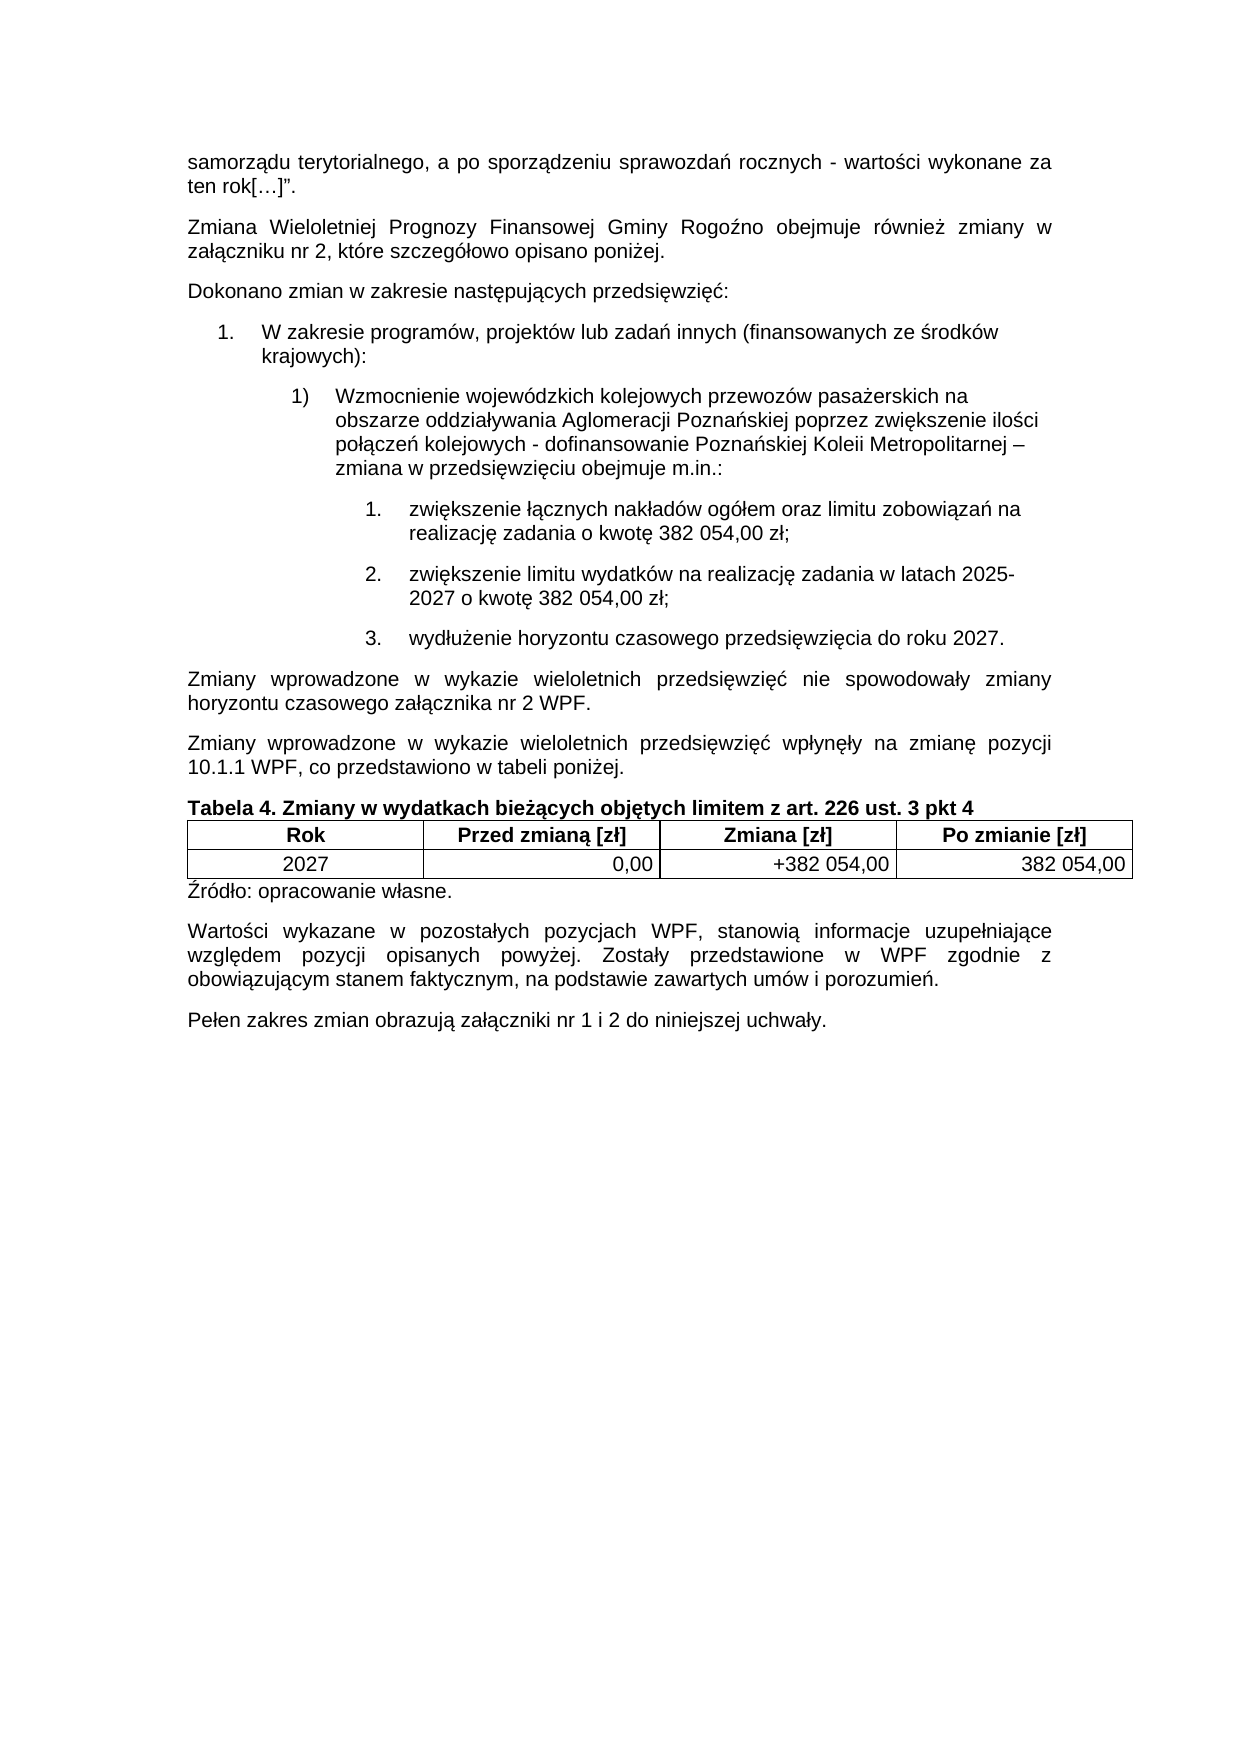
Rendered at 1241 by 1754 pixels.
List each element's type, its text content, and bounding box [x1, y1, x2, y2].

text Zmiana Wieloletniej Prognozy Finansowej Gminy Rogoźno obejmuje również zmiany w załączniku nr 2, które szczegółowo opisano poniżej. [187, 214, 1053, 262]
table_cell 2027 [188, 850, 423, 878]
list wydłużenie horyzontu czasowego przedsięwzięcia do roku 2027. [365, 626, 1053, 650]
list zwiększenie łącznych nakładów ogółem oraz limitu zobowiązań na realizację zadania o kwotę 382 054,00 zł; [365, 497, 1053, 545]
table_cell +382 054,00 [661, 850, 896, 878]
list zwiększenie limitu wydatków na realizację zadania w latach 2025-2027 o kwotę 382 054,00 zł; [365, 561, 1053, 609]
table_header Zmiana [zł] [661, 821, 896, 849]
text Pełen zakres zmian obrazują załączniki nr 1 i 2 do niniejszej uchwały. [187, 1008, 1053, 1032]
text Dokonano zmian w zakresie następujących przedsięwzięć: [187, 279, 1053, 303]
text Wartości wykazane w pozostałych pozycjach WPF, stanowią informacje uzupełniające względem pozycji opisanych powyżej. Zostały przedstawione w WPF zgodnie z obowiązującym stanem faktycznym, na podstawie zawartych umów i porozumień. [187, 919, 1053, 991]
table_cell 0,00 [424, 850, 659, 878]
text Zmiany wprowadzone w wykazie wieloletnich przedsięwzięć nie spowodowały zmiany horyzontu czasowego załącznika nr 2 WPF. [187, 667, 1053, 714]
text Źródło: opracowanie własne. [187, 879, 1053, 903]
text Zmiany wprowadzone w wykazie wieloletnich przedsięwzięć wpłynęły na zmianę pozycji 10.1.1 WPF, co przedstawiono w tabeli poniżej. [187, 731, 1053, 779]
text Tabela 4. Zmiany w wydatkach bieżących objętych limitem z art. 226 ust. 3 pkt 4 [187, 796, 1053, 820]
table_header Rok [188, 821, 423, 849]
list W zakresie programów, projektów lub zadań innych (finansowanych ze środków krajowych): [217, 320, 1053, 368]
table_header Przed zmianą [zł] [424, 821, 659, 849]
table_cell 382 054,00 [897, 850, 1132, 878]
table_header Po zmianie [zł] [897, 821, 1132, 849]
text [187, 150, 1053, 198]
list Wzmocnienie wojewódzkich kolejowych przewozów pasażerskich na obszarze oddziaływania Aglomeracji Poznańskiej poprzez zwiększenie ilości połączeń kolejowych - dofinansowanie Poznańskiej Koleii Metropolitarnej – zmiana w przedsięwzięciu obejmuje m.in.: [291, 384, 1053, 480]
